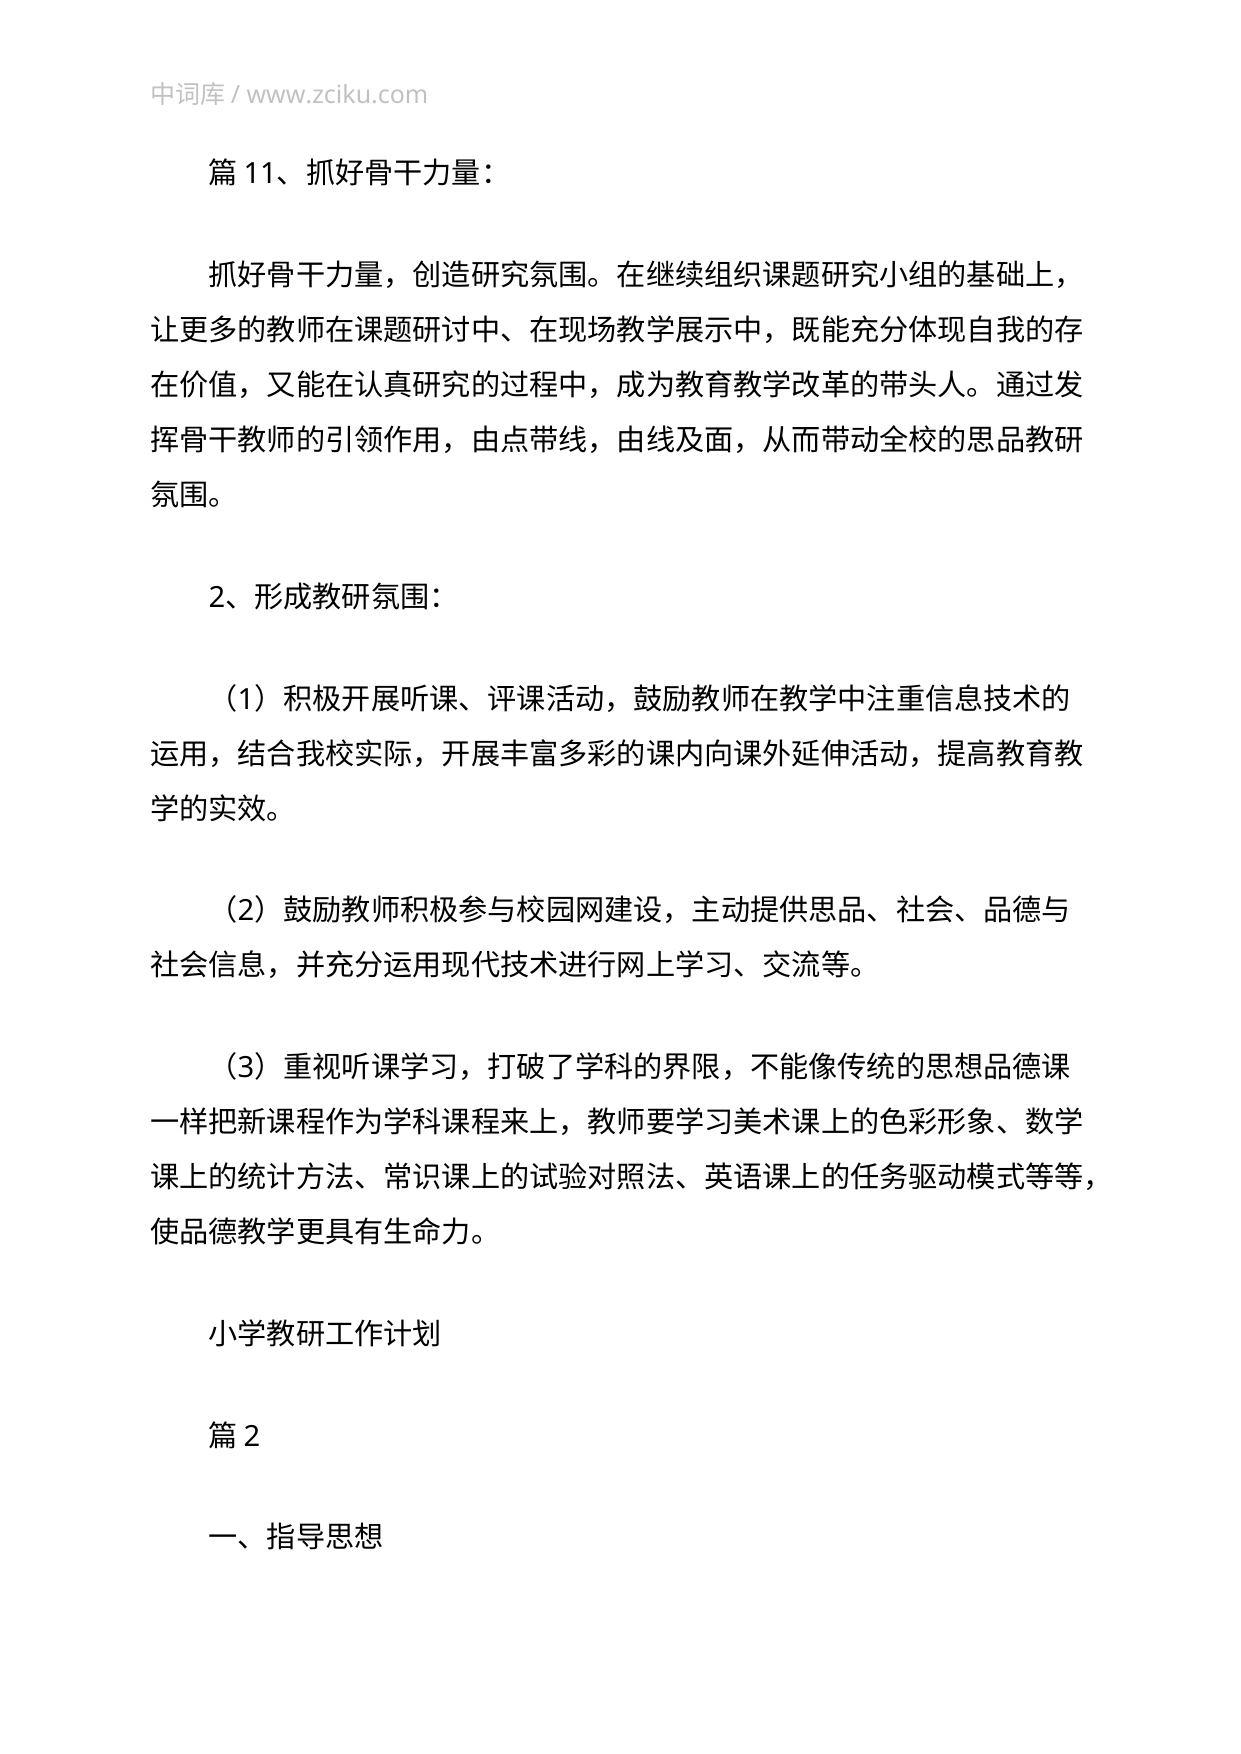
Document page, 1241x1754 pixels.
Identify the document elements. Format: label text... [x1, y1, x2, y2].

text （2）鼓励教师积极参与校园网建设，主动提供思品、社会、品德与社会信息，并充分运用现代技术进行网上学习、交流等。 [150, 887, 1090, 984]
text （1）积极开展听课、评课活动，鼓励教师在教学中注重信息技术的运用，结合我校实际，开展丰富多彩的课内向课外延伸活动，提高教育教学的实效。 [150, 675, 1090, 827]
text 抓好骨干力量，创造研究氛围。在继续组织课题研究小组的基础上，让更多的教师在课题研讨中、在现场教学展示中，既能充分体现自我的存在价值，又能在认真研究的过程中，成为教育教学改革的带头人。通过发挥骨干教师的引领作用，由点带线，由线及面，从而带动全校的思品教研氛围。 [150, 252, 1090, 514]
text 篇11、抓好骨干力量： [150, 150, 1090, 192]
text 小学教研工作计划 [150, 1310, 1090, 1353]
text 2、形成教研氛围： [150, 573, 1090, 616]
text 篇2 [150, 1412, 1090, 1454]
text （3）重视听课学习，打破了学科的界限，不能像传统的思想品德课一样把新课程作为学科课程来上，教师要学习美术课上的色彩形象、数学课上的统计方法、常识课上的试验对照法、英语课上的任务驱动模式等等，使品德教学更具有生命力。 [150, 1044, 1090, 1251]
text 一、指导思想 [150, 1514, 1090, 1556]
